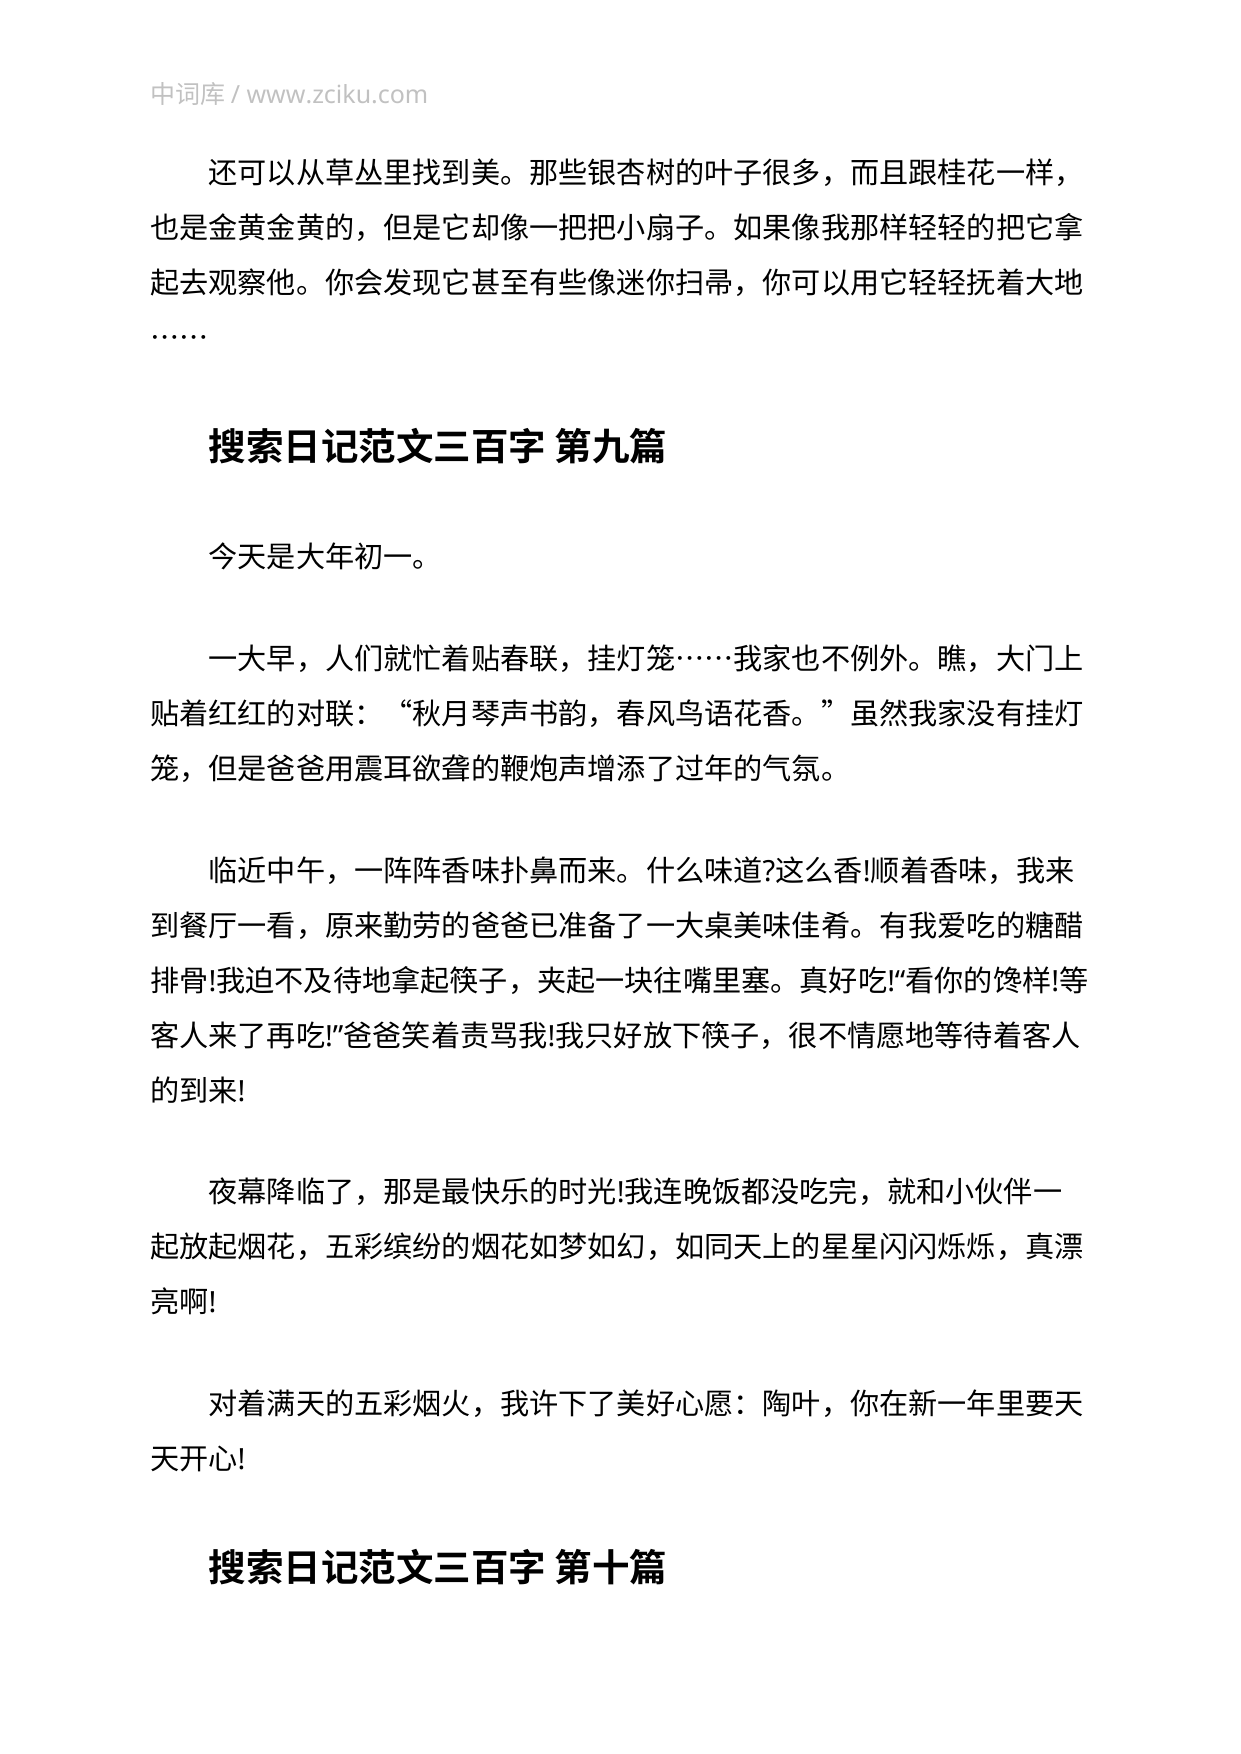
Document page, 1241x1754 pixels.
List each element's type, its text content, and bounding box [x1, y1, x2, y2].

text 临近中午，一阵阵香味扑鼻而来。什么味道?这么香!顺着香味，我来到餐厅一看，原来勤劳的爸爸已准备了一大桌美味佳肴。有我爱吃的糖醋排骨!我迫不及待地拿起筷子，夹起一块往嘴里塞。真好吃!“看你的馋样!等客人来了再吃!”爸爸笑着责骂我!我只好放下筷子，很不情愿地等待着客人的到来! [150, 847, 1090, 1109]
text 搜索日记范文三百字 第九篇 [150, 416, 1090, 471]
text 对着满天的五彩烟火，我许下了美好心愿：陶叶，你在新一年里要天天开心! [150, 1381, 1090, 1478]
text 一大早，人们就忙着贴春联，挂灯笼……我家也不例外。瞧，大门上贴着红红的对联：“秋月琴声书韵，春风鸟语花香。”虽然我家没有挂灯笼，但是爸爸用震耳欲聋的鞭炮声增添了过年的气氛。 [150, 636, 1090, 788]
text 夜幕降临了，那是最快乐的时光!我连晚饭都没吃完，就和小伙伴一起放起烟花，五彩缤纷的烟花如梦如幻，如同天上的星星闪闪烁烁，真漂亮啊! [150, 1169, 1090, 1321]
text 搜索日记范文三百字 第十篇 [150, 1538, 1090, 1592]
text 今天是大年初一。 [150, 534, 1090, 576]
text 还可以从草丛里找到美。那些银杏树的叶子很多，而且跟桂花一样，也是金黄金黄的，但是它却像一把把小扇子。如果像我那样轻轻的把它拿起去观察他。你会发现它甚至有些像迷你扫帚，你可以用它轻轻抚着大地…… [150, 150, 1090, 357]
